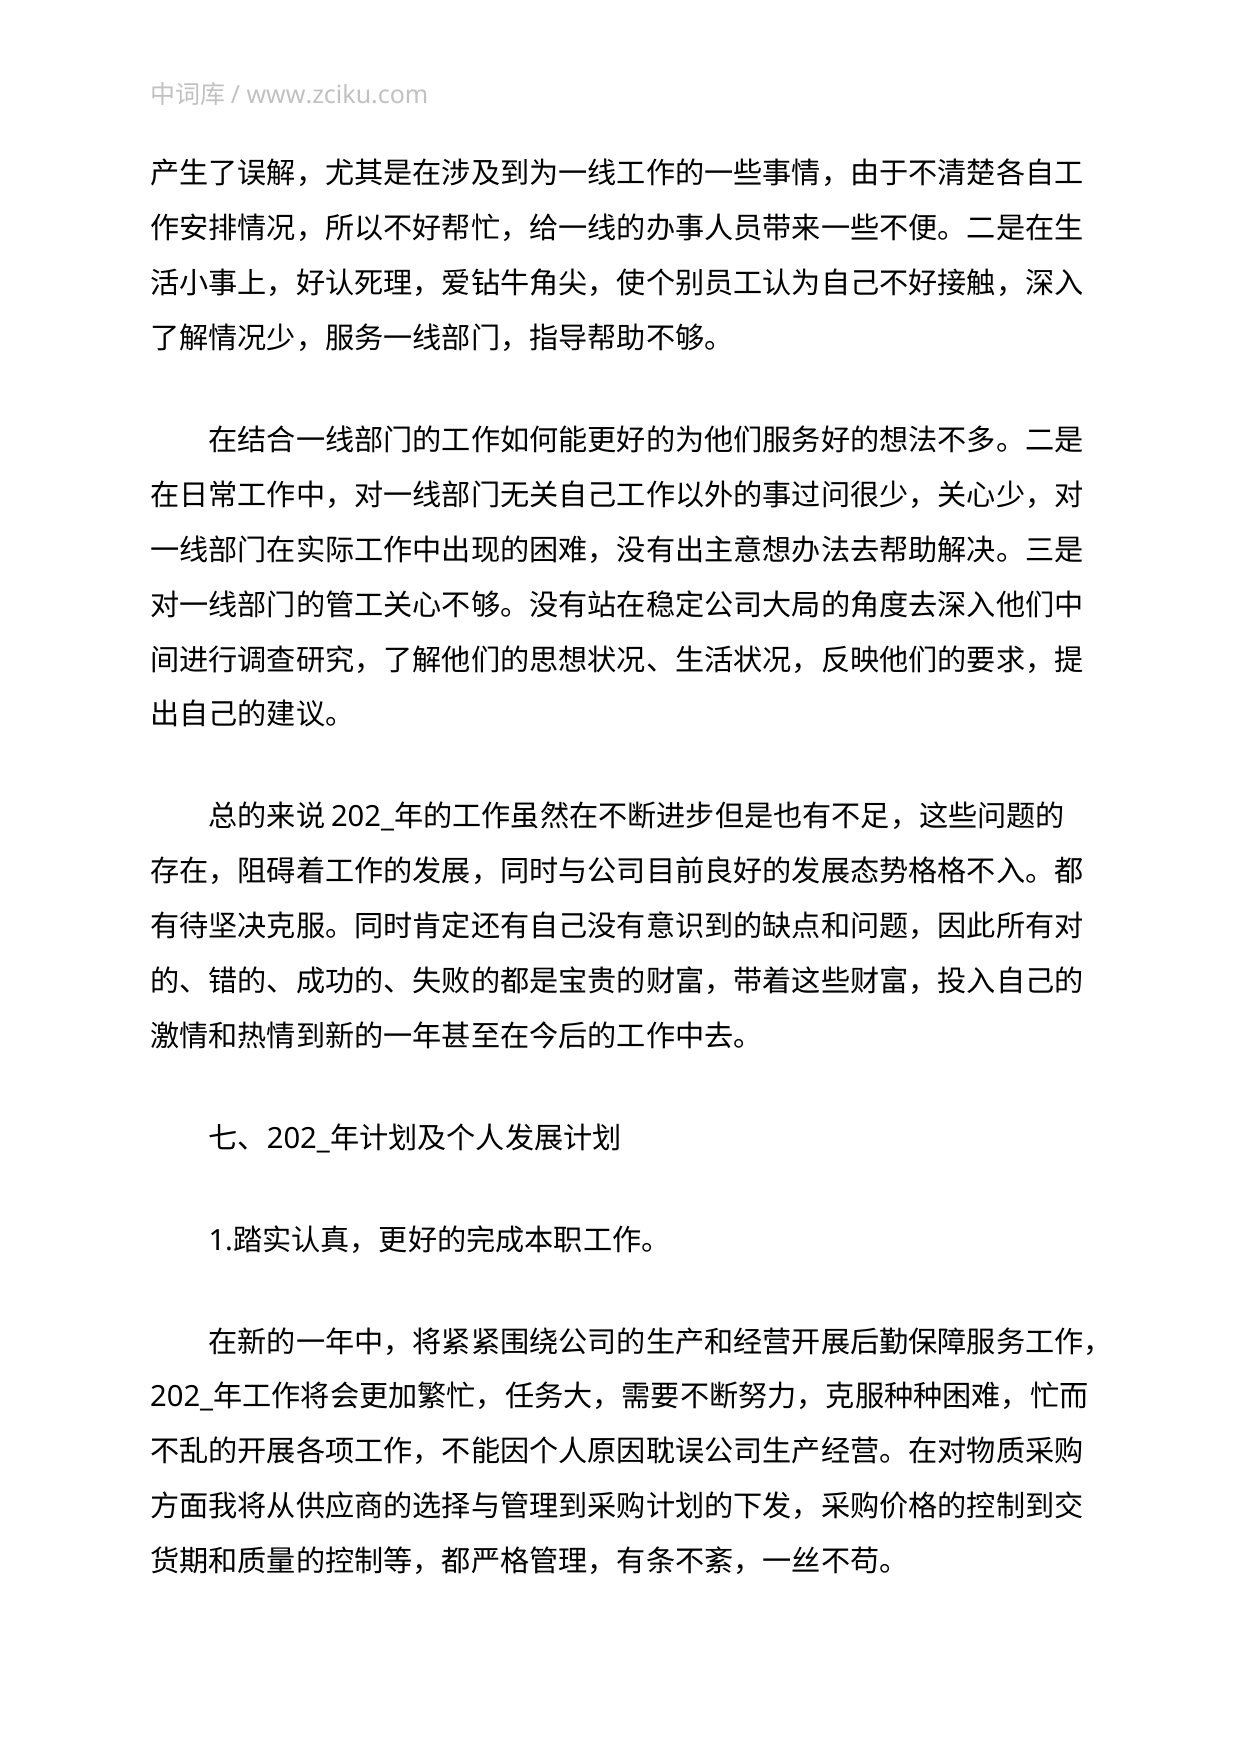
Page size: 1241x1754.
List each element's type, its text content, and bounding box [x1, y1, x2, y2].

text 在新的一年中，将紧紧围绕公司的生产和经营开展后勤保障服务工作，202_年工作将会更加繁忙，任务大，需要不断努力，克服种种困难，忙而不乱的开展各项工作，不能因个人原因耽误公司生产经营。在对物质采购方面我将从供应商的选择与管理到采购计划的下发，采购价格的控制到交货期和质量的控制等，都严格管理，有条不紊，一丝不苟。 [150, 1318, 1090, 1580]
text 总的来说202_年的工作虽然在不断进步但是也有不足，这些问题的存在，阻碍着工作的发展，同时与公司目前良好的发展态势格格不入。都有待坚决克服。同时肯定还有自己没有意识到的缺点和问题，因此所有对的、错的、成功的、失败的都是宝贵的财富，带着这些财富，投入自己的激情和热情到新的一年甚至在今后的工作中去。 [150, 793, 1090, 1055]
text 七、202_年计划及个人发展计划 [150, 1114, 1090, 1157]
text 在结合一线部门的工作如何能更好的为他们服务好的想法不多。二是在日常工作中，对一线部门无关自己工作以外的事过问很少，关心少，对一线部门在实际工作中出现的困难，没有出主意想办法去帮助解决。三是对一线部门的管工关心不够。没有站在稳定公司大局的角度去深入他们中间进行调查研究，了解他们的思想状况、生活状况，反映他们的要求，提出自己的建议。 [150, 416, 1090, 733]
text 1.踏实认真，更好的完成本职工作。 [150, 1216, 1090, 1258]
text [150, 150, 1090, 357]
